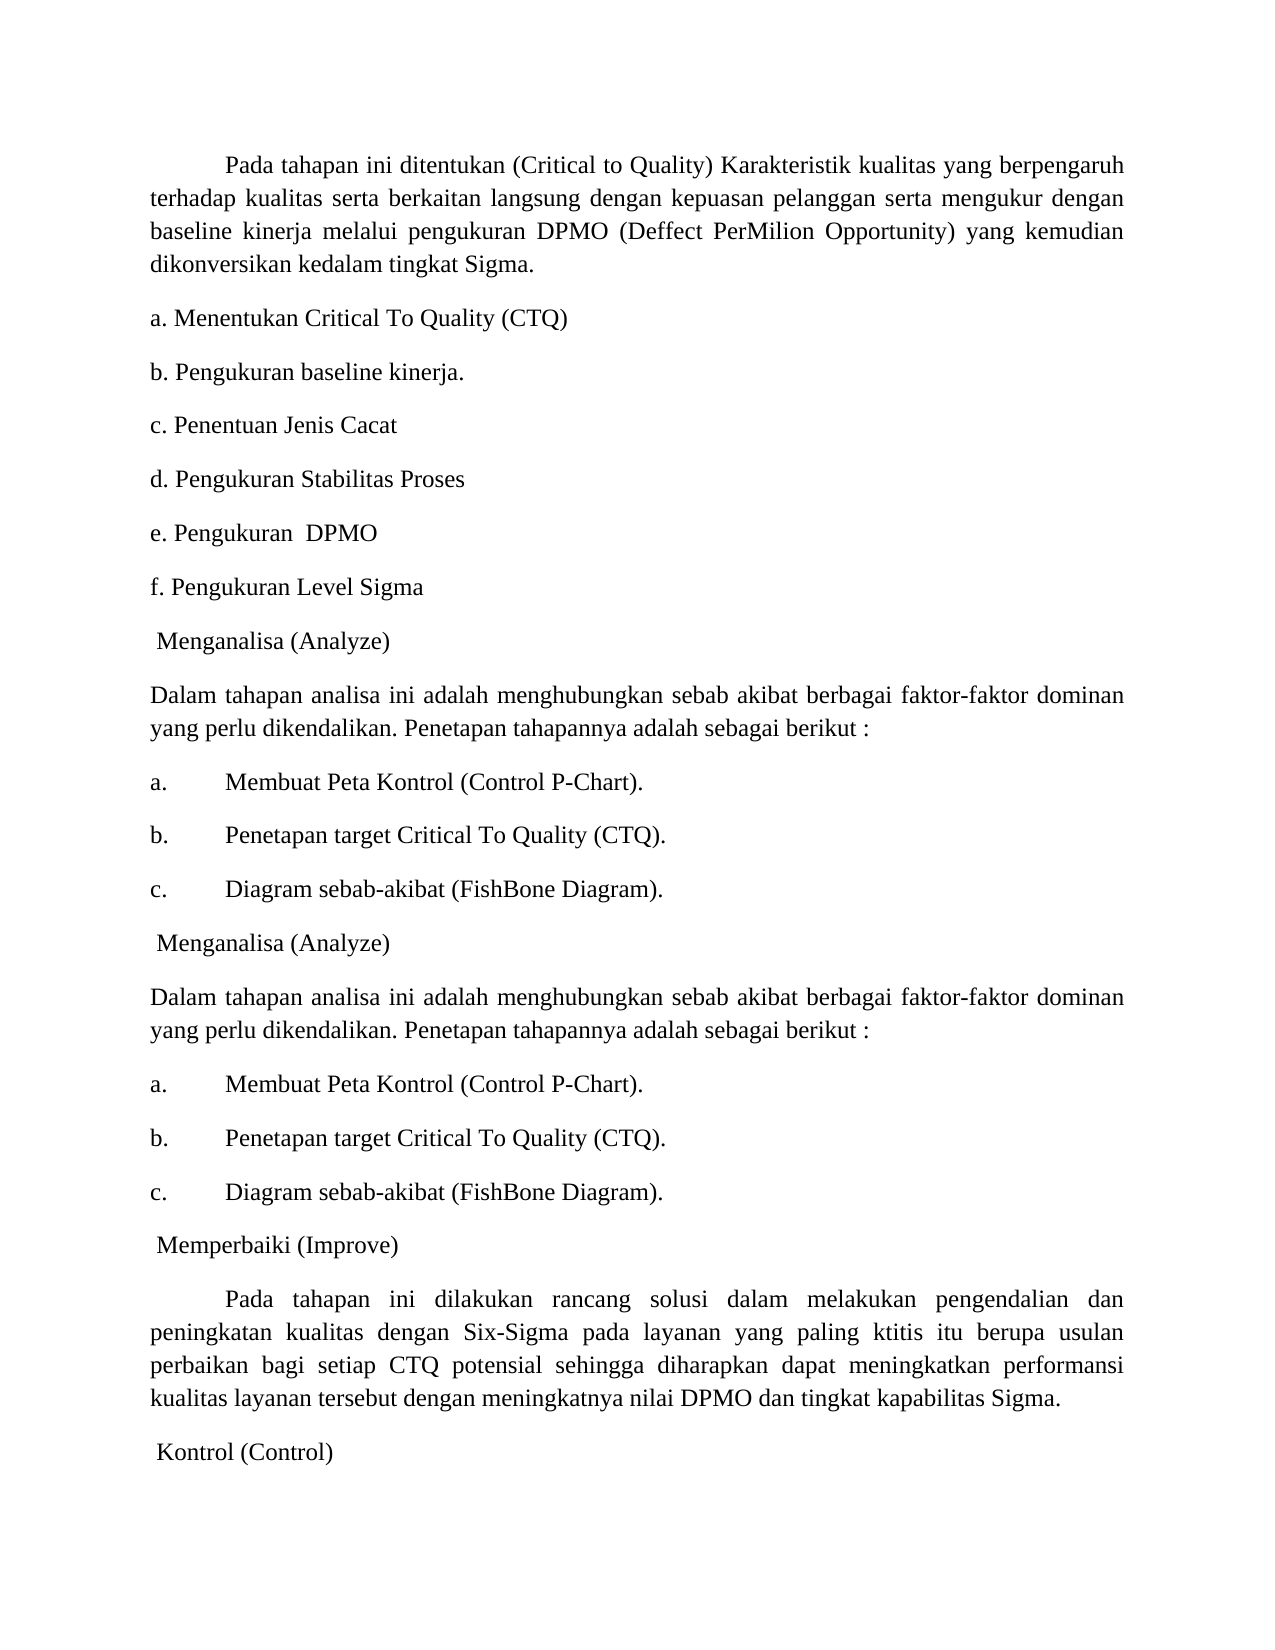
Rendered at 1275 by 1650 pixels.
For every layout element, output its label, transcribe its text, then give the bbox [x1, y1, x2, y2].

text a. Membuat Peta Kontrol (Control P-Chart). [150, 767, 1125, 796]
text b. Penetapan target Critical To Quality (CTQ). [150, 1123, 1125, 1152]
text Kontrol (Control) [150, 1437, 1125, 1466]
text b. Pengukuran baseline kinerja. [150, 357, 1125, 386]
text c. Diagram sebab-akibat (FishBone Diagram). [150, 874, 1125, 903]
text Dalam tahapan analisa ini adalah menghubungkan sebab akibat berbagai faktor-faktor dominan yang perlu dikendalikan. Penetapan tahapannya adalah sebagai berikut : [150, 680, 1125, 742]
text Pada tahapan ini ditentukan (Critical to Quality) Karakteristik kualitas yang berpengaruh terhadap kualitas serta berkaitan langsung dengan kepuasan pelanggan serta mengukur dengan baseline kinerja melalui pengukuran DPMO (Deffect PerMilion Opportunity) yang kemudian dikonversikan kedalam tingkat Sigma. [150, 150, 1125, 278]
text c. Penentuan Jenis Cacat [150, 411, 1125, 439]
text e. Pengukuran DPMO [150, 518, 1125, 547]
text Menganalisa (Analyze) [150, 928, 1125, 957]
text Menganalisa (Analyze) [150, 626, 1125, 655]
text c. Diagram sebab-akibat (FishBone Diagram). [150, 1177, 1125, 1206]
text f. Pengukuran Level Sigma [150, 572, 1125, 601]
text a. Membuat Peta Kontrol (Control P-Chart). [150, 1069, 1125, 1098]
text d. Pengukuran Stabilitas Proses [150, 464, 1125, 493]
text b. Penetapan target Critical To Quality (CTQ). [150, 821, 1125, 849]
text a. Menentukan Critical To Quality (CTQ) [150, 303, 1125, 332]
text Memperbaiki (Improve) [150, 1231, 1125, 1259]
text Dalam tahapan analisa ini adalah menghubungkan sebab akibat berbagai faktor-faktor dominan yang perlu dikendalikan. Penetapan tahapannya adalah sebagai berikut : [150, 982, 1125, 1044]
text Pada tahapan ini dilakukan rancang solusi dalam melakukan pengendalian dan peningkatan kualitas dengan Six-Sigma pada layanan yang paling ktitis itu berupa usulan perbaikan bagi setiap CTQ potensial sehingga diharapkan dapat meningkatkan performansi kualitas layanan tersebut dengan meningkatnya nilai DPMO dan tingkat kapabilitas Sigma. [150, 1284, 1125, 1412]
